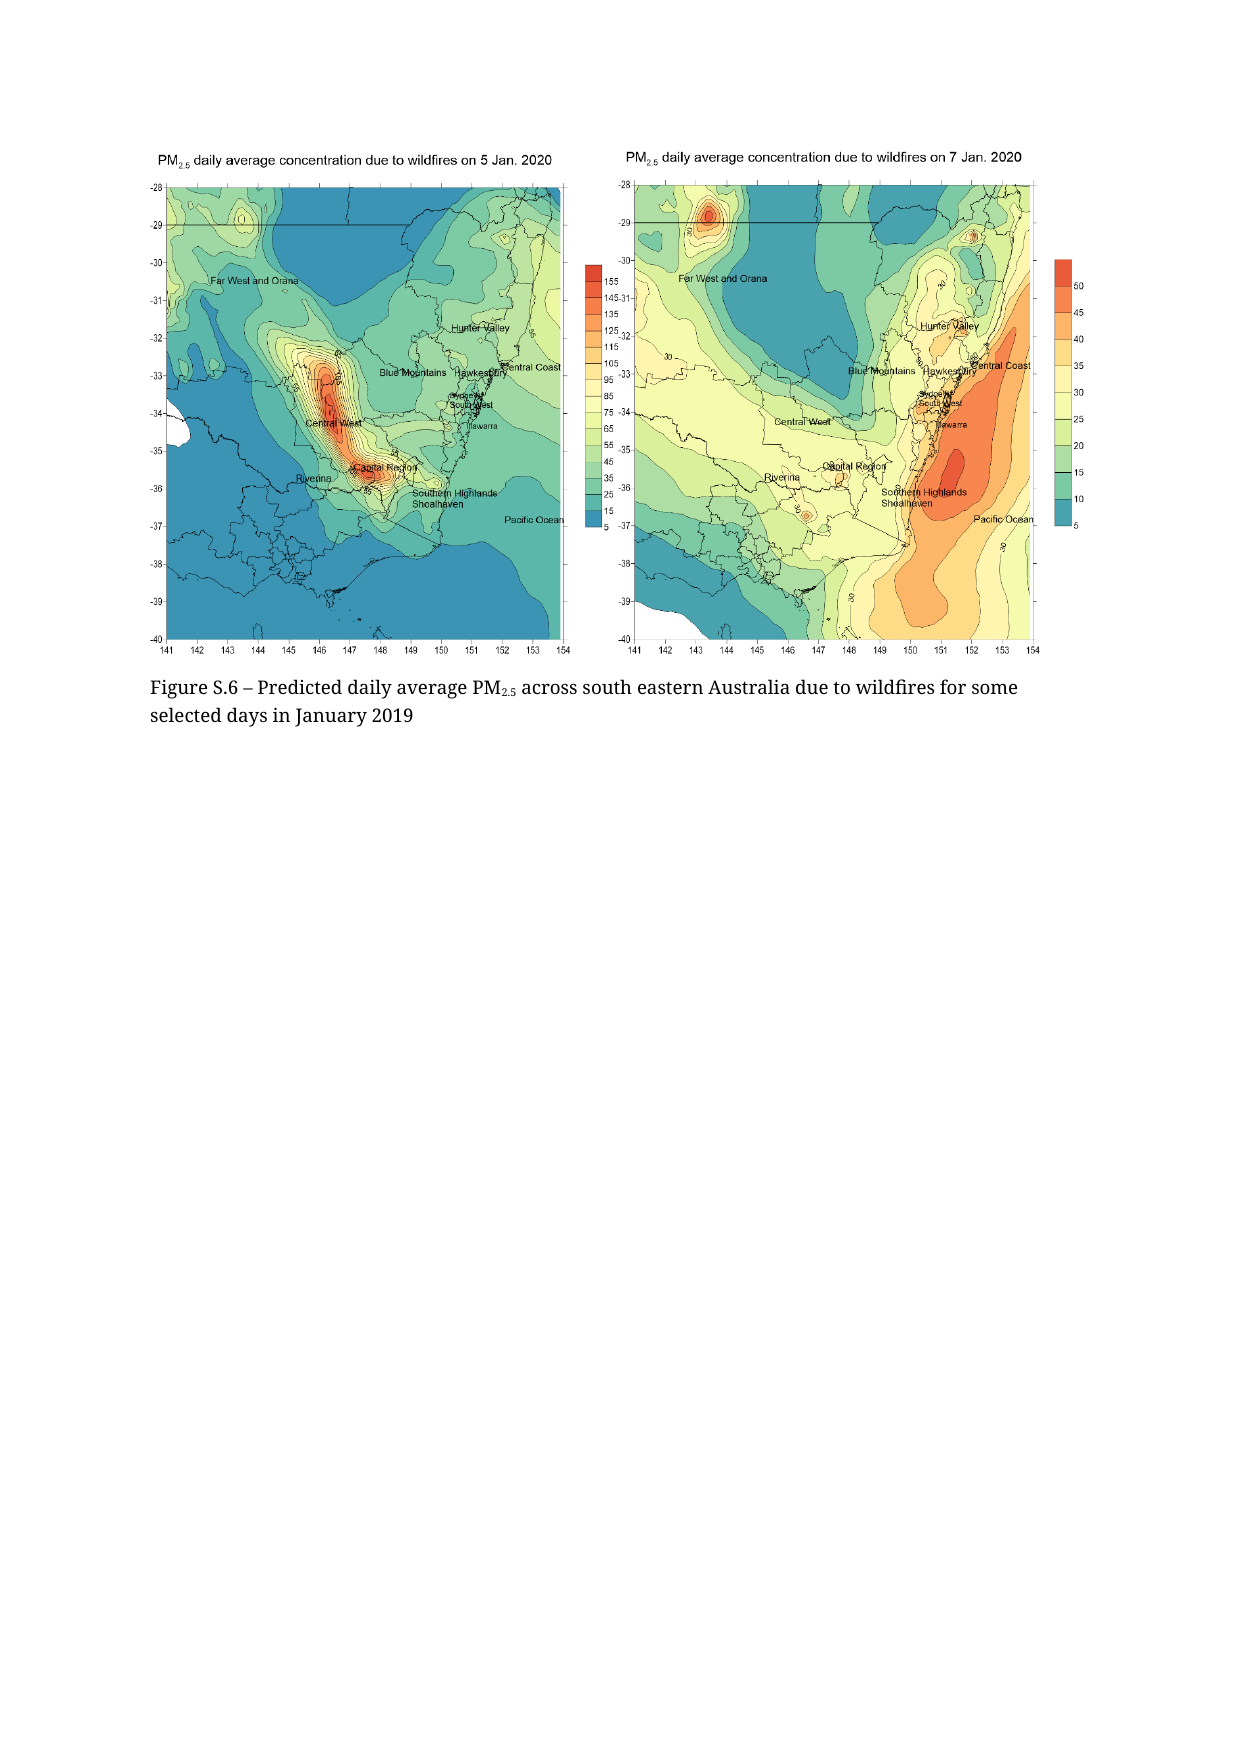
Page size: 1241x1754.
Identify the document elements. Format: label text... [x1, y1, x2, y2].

text Figure S.6 – Predicted daily average PM2.5 across south eastern Australia due to wildfires for some selected days in January 2019 [150, 674, 1090, 727]
picture [150, 150, 1084, 656]
